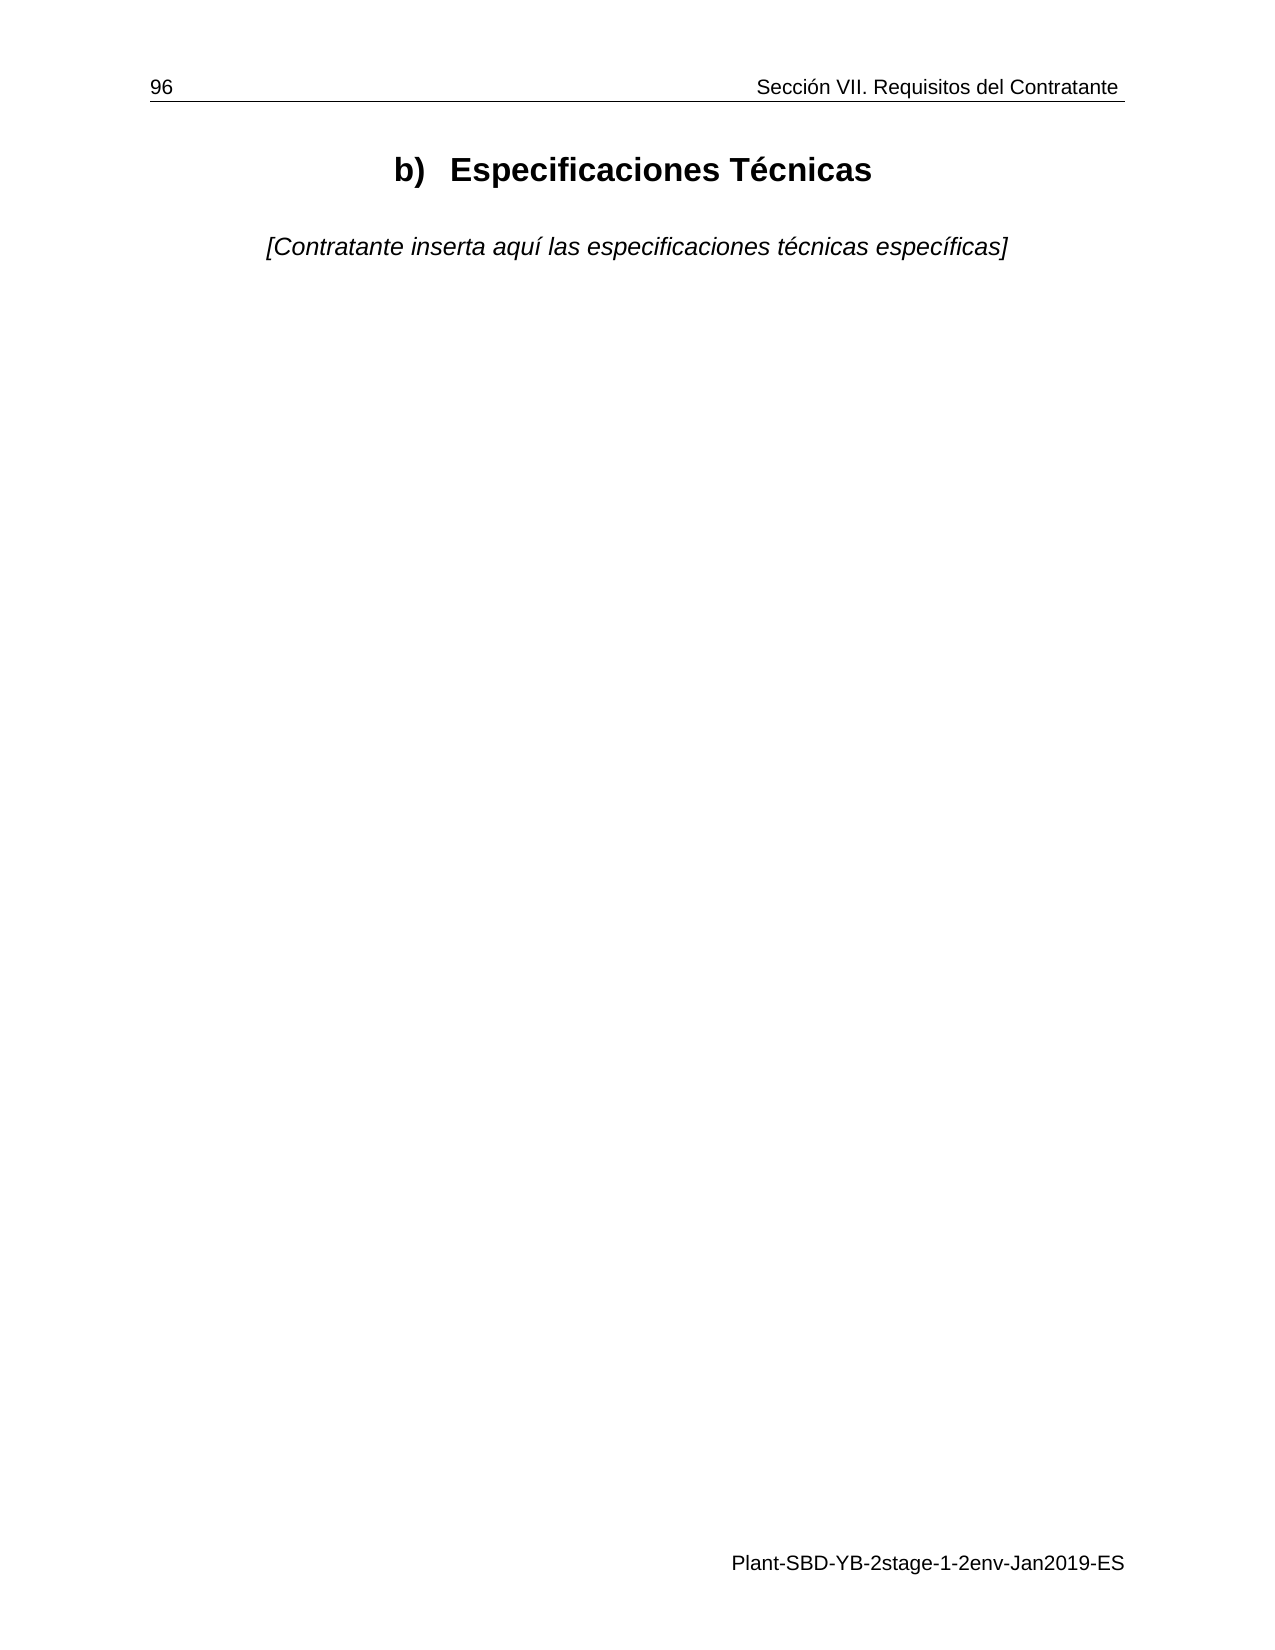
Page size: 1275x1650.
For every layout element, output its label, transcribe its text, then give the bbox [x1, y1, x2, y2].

text [Contratante inserta aquí las especificaciones técnicas específicas] [150, 232, 1125, 260]
list b) Especificaciones Técnicas [394, 150, 1125, 188]
